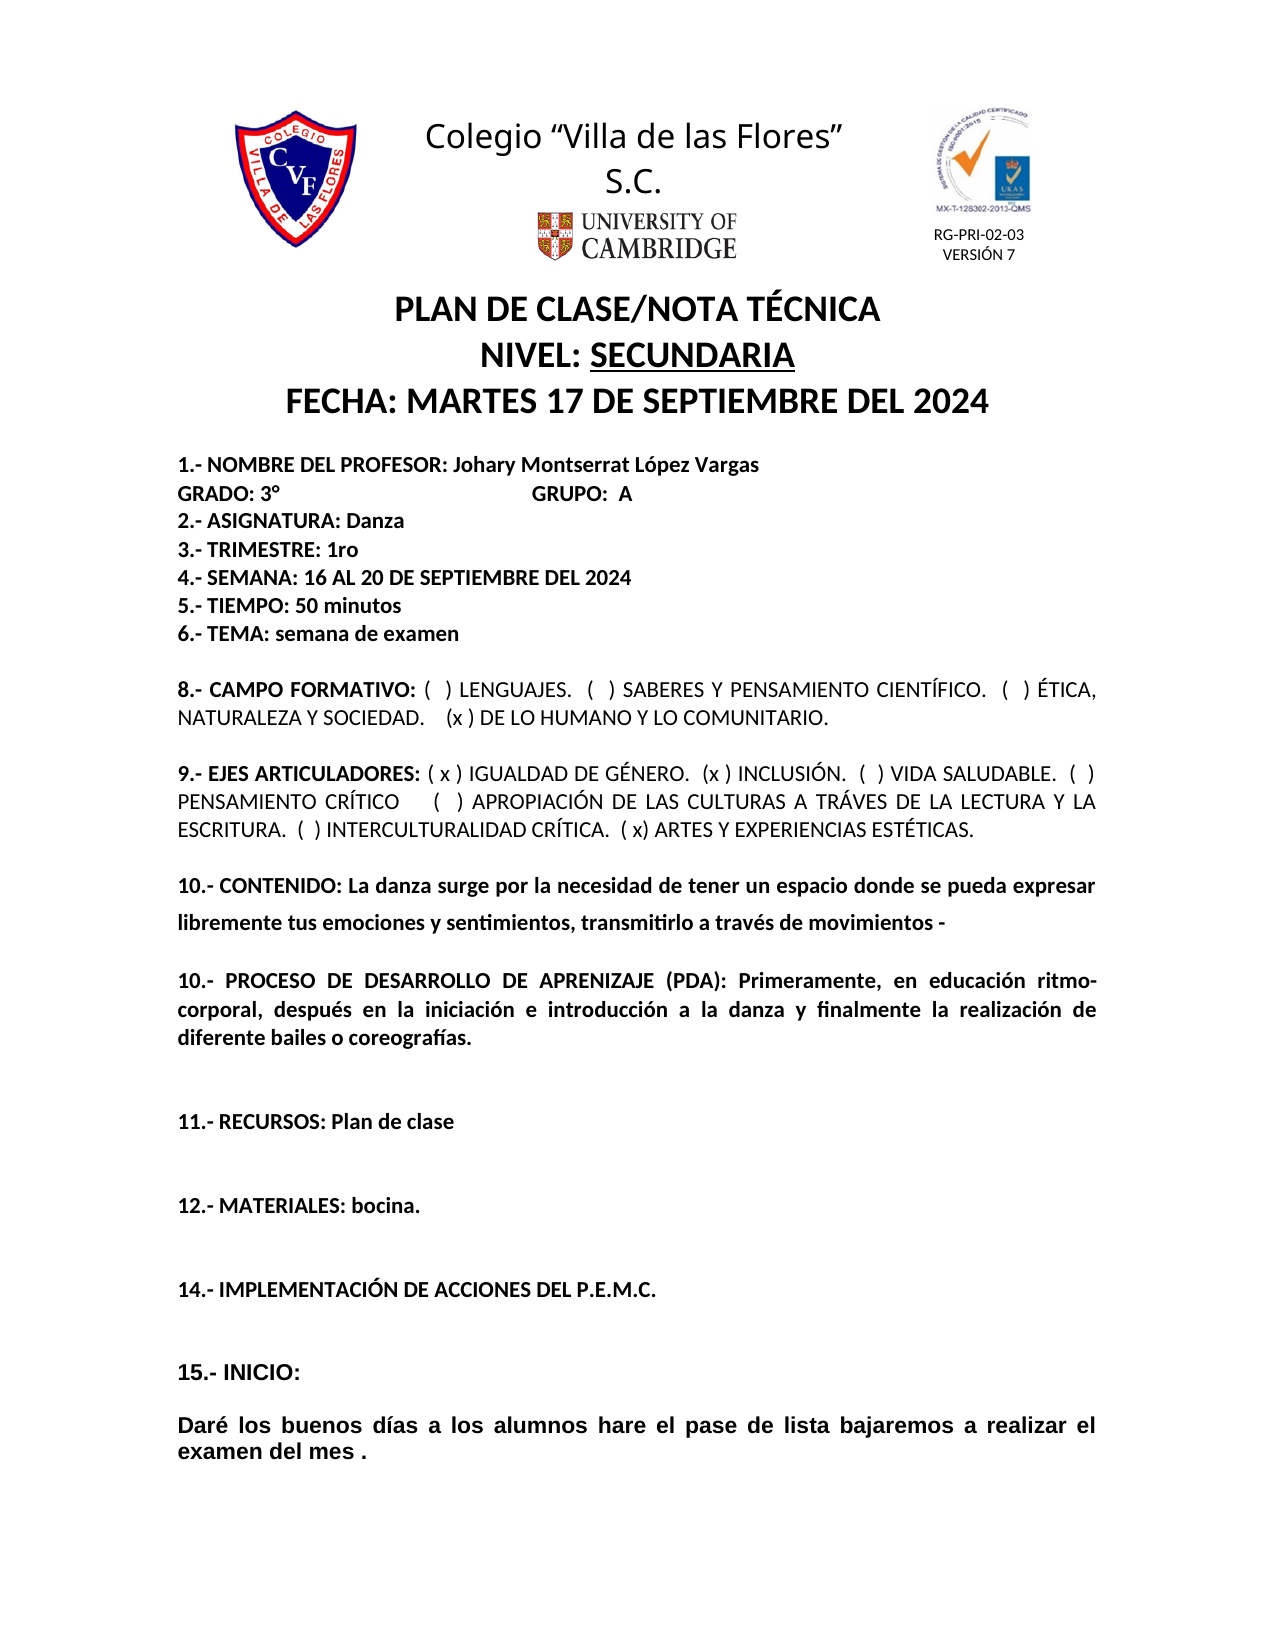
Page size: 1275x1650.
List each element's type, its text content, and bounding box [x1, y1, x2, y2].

picture [930, 105, 1032, 216]
text FECHA: MARTES 17 DE SEPTIEMBRE DEL 2024 [177, 377, 1098, 423]
text PLAN DE CLASE/NOTA TÉCNICA [177, 285, 1098, 331]
text 10.- CONTENIDO: La danza surge por la necesidad de tener un espacio donde se pueda expresar libremente tus emociones y sentimientos, transmitirlo a través de movimientos - [177, 871, 1098, 939]
picture [228, 106, 366, 252]
text 8.- CAMPO FORMATIVO: ( ) LENGUAJES. ( ) SABERES Y PENSAMIENTO CIENTÍFICO. ( ) ÉTICA, NATURALEZA Y SOCIEDAD. (x ) DE LO HUMANO Y LO COMUNITARIO. [177, 675, 1098, 731]
text 3.- TRIMESTRE: 1ro [177, 535, 1098, 563]
text 6.- TEMA: semana de examen [177, 619, 1098, 647]
text 10.- PROCESO DE DESARROLLO DE APRENIZAJE (PDA): Primeramente, en educación ritmo-corporal, después en la iniciación e introducción a la danza y finalmente la realización de diferente bailes o coreografías. [177, 967, 1098, 1051]
text 4.- SEMANA: 16 AL 20 DE SEPTIEMBRE DEL 2024 [177, 563, 1098, 591]
text 5.- TIEMPO: 50 minutos [177, 591, 1098, 619]
text 2.- ASIGNATURA: Danza [177, 507, 1098, 535]
text 1.- NOMBRE DEL PROFESOR: Johary Montserrat López Vargas [177, 451, 1098, 479]
text 9.- EJES ARTICULADORES: ( x ) IGUALDAD DE GÉNERO. (x ) INCLUSIÓN. ( ) VIDA SALUDABLE. ( ) PENSAMIENTO CRÍTICO ( ) APROPIACIÓN DE LAS CULTURAS A TRÁVES DE LA LECTURA Y LA ESCRITURA. ( ) INTERCULTURALIDAD CRÍTICA. ( x) ARTES Y EXPERIENCIAS ESTÉTICAS. [177, 759, 1098, 843]
text NIVEL: SECUNDARIA [177, 331, 1098, 377]
text 14.- IMPLEMENTACIÓN DE ACCIONES DEL P.E.M.C. [177, 1275, 1098, 1303]
text Daré los buenos días a los alumnos hare el pase de lista bajaremos a realizar el examen del mes . [177, 1412, 1098, 1464]
text 15.- INICIO: [177, 1359, 1098, 1385]
text GRADO: 3° GRUPO: A [177, 479, 1098, 507]
text 11.- RECURSOS: Plan de clase [177, 1107, 1098, 1135]
text 12.- MATERIALES: bocina. [177, 1191, 1098, 1219]
